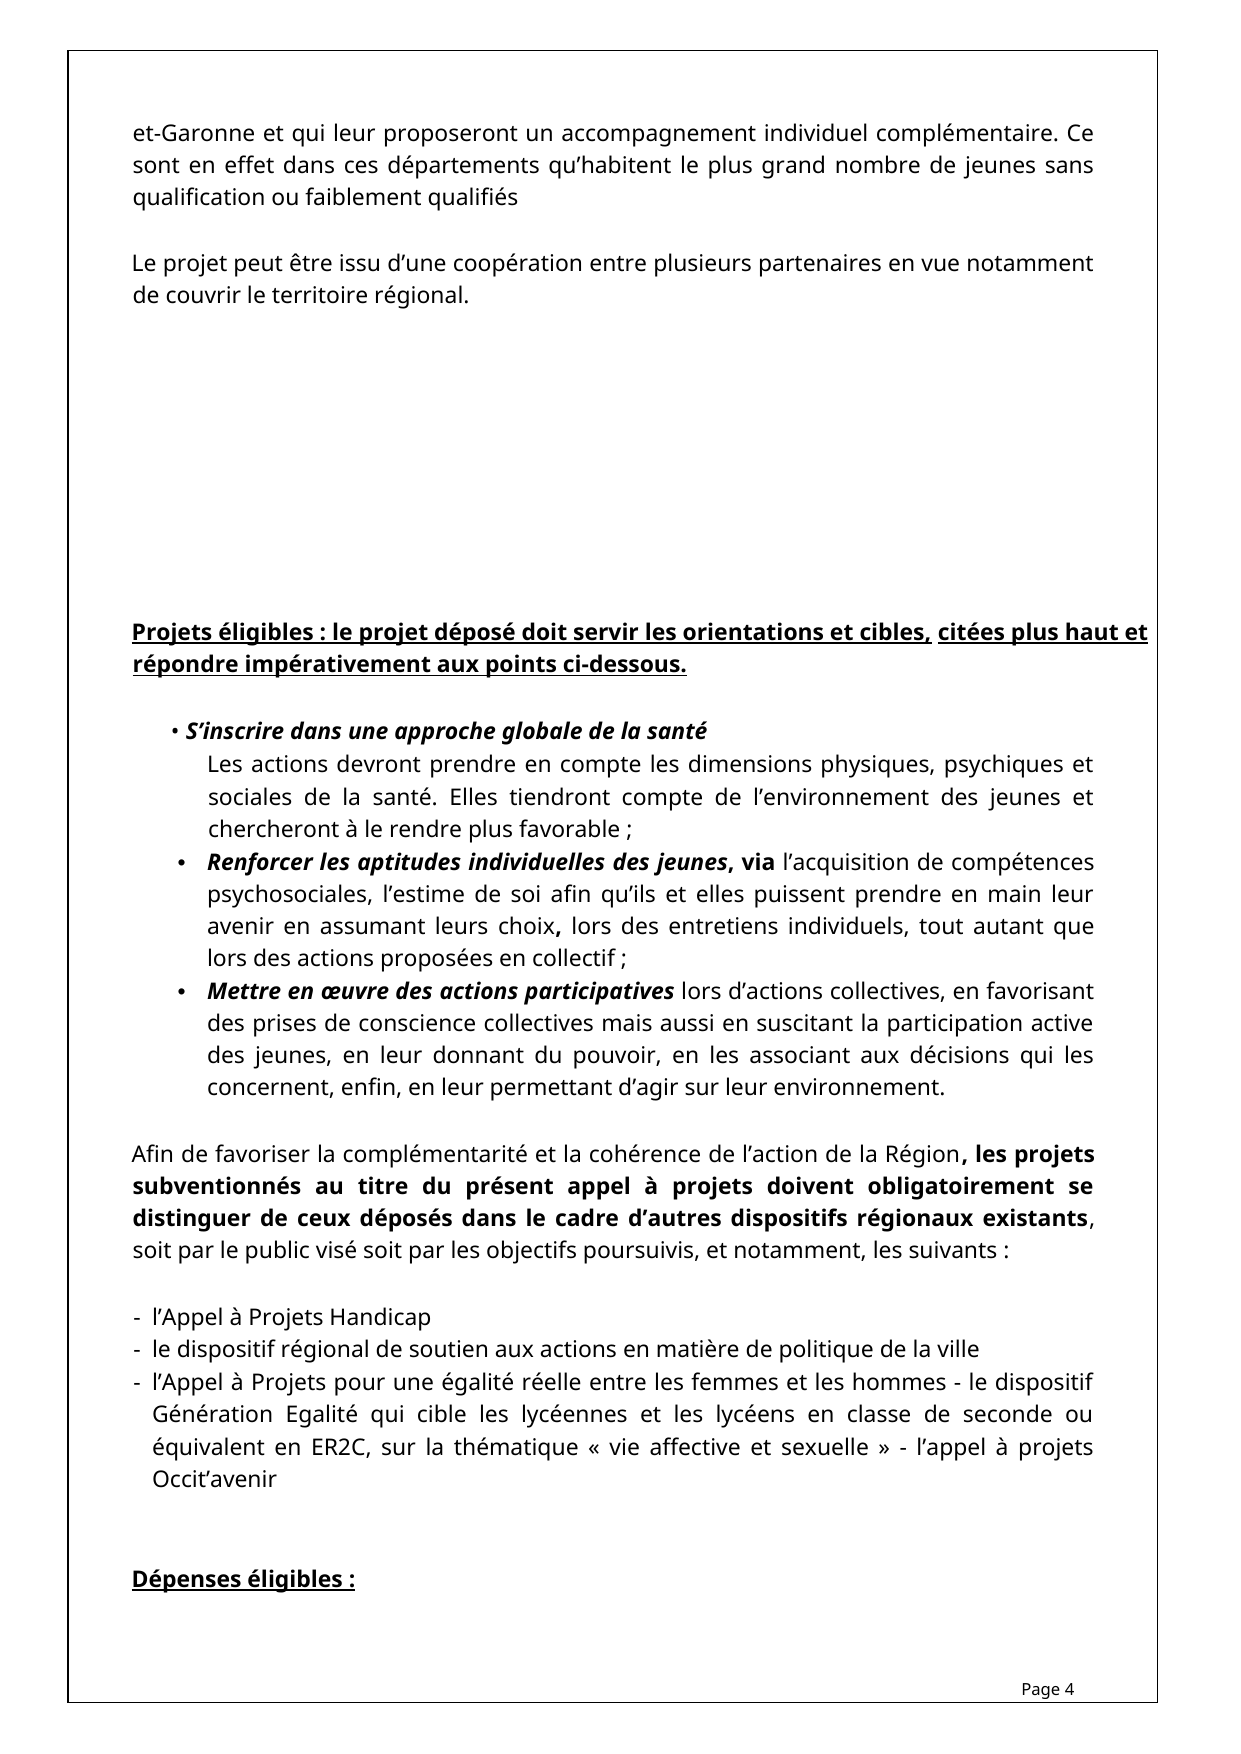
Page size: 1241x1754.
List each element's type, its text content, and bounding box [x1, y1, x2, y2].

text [131, 116, 1095, 212]
text Le projet peut être issu d’une coopération entre plusieurs partenaires en vue notamment de couvrir le territoire régional. [131, 247, 1095, 311]
subtitle • S’inscrire dans une approche globale de la santé [171, 714, 1153, 746]
text Projets éligibles : le projet déposé doit servir les orientations et cibles, citées plus haut et répondre impérativement aux points ci-dessous. [131, 616, 1153, 679]
list Mettre en œuvre des actions participatives lors d’actions collectives, en favorisant des prises de conscience collectives mais aussi en suscitant la participation active des jeunes, en leur donnant du pouvoir, en les associant aux décisions qui les concernent, enfin, en leur permettant d’agir sur leur environnement. [177, 975, 1095, 1102]
list Renforcer les aptitudes individuelles des jeunes, via l’acquisition de compétences psychosociales, l’estime de soi afin qu’ils et elles puissent prendre en main leur avenir en assumant leurs choix, lors des entretiens individuels, tout autant que lors des actions proposées en collectif ; [177, 845, 1095, 973]
list le dispositif régional de soutien aux actions en matière de politique de la ville [133, 1333, 1095, 1365]
text Les actions devront prendre en compte les dimensions physiques, psychiques et sociales de la santé. Elles tiendront compte de l’environnement des jeunes et chercheront à le rendre plus favorable ; [207, 748, 1095, 844]
list l’Appel à Projets pour une égalité réelle entre les femmes et les hommes - le dispositif Génération Egalité qui cible les lycéennes et les lycéens en classe de seconde ou équivalent en ER2C, sur la thématique « vie affective et sexuelle » - l’appel à projets Occit’avenir [133, 1366, 1095, 1494]
text Dépenses éligibles : [131, 1563, 1153, 1594]
list l’Appel à Projets Handicap [133, 1301, 1095, 1332]
text Afin de favoriser la complémentarité et la cohérence de l’action de la Région, les projets subventionnés au titre du présent appel à projets doivent obligatoirement se distinguer de ceux déposés dans le cadre d’autres dispositifs régionaux existants, soit par le public visé soit par les objectifs poursuivis, et notamment, les suivants : [131, 1138, 1095, 1266]
